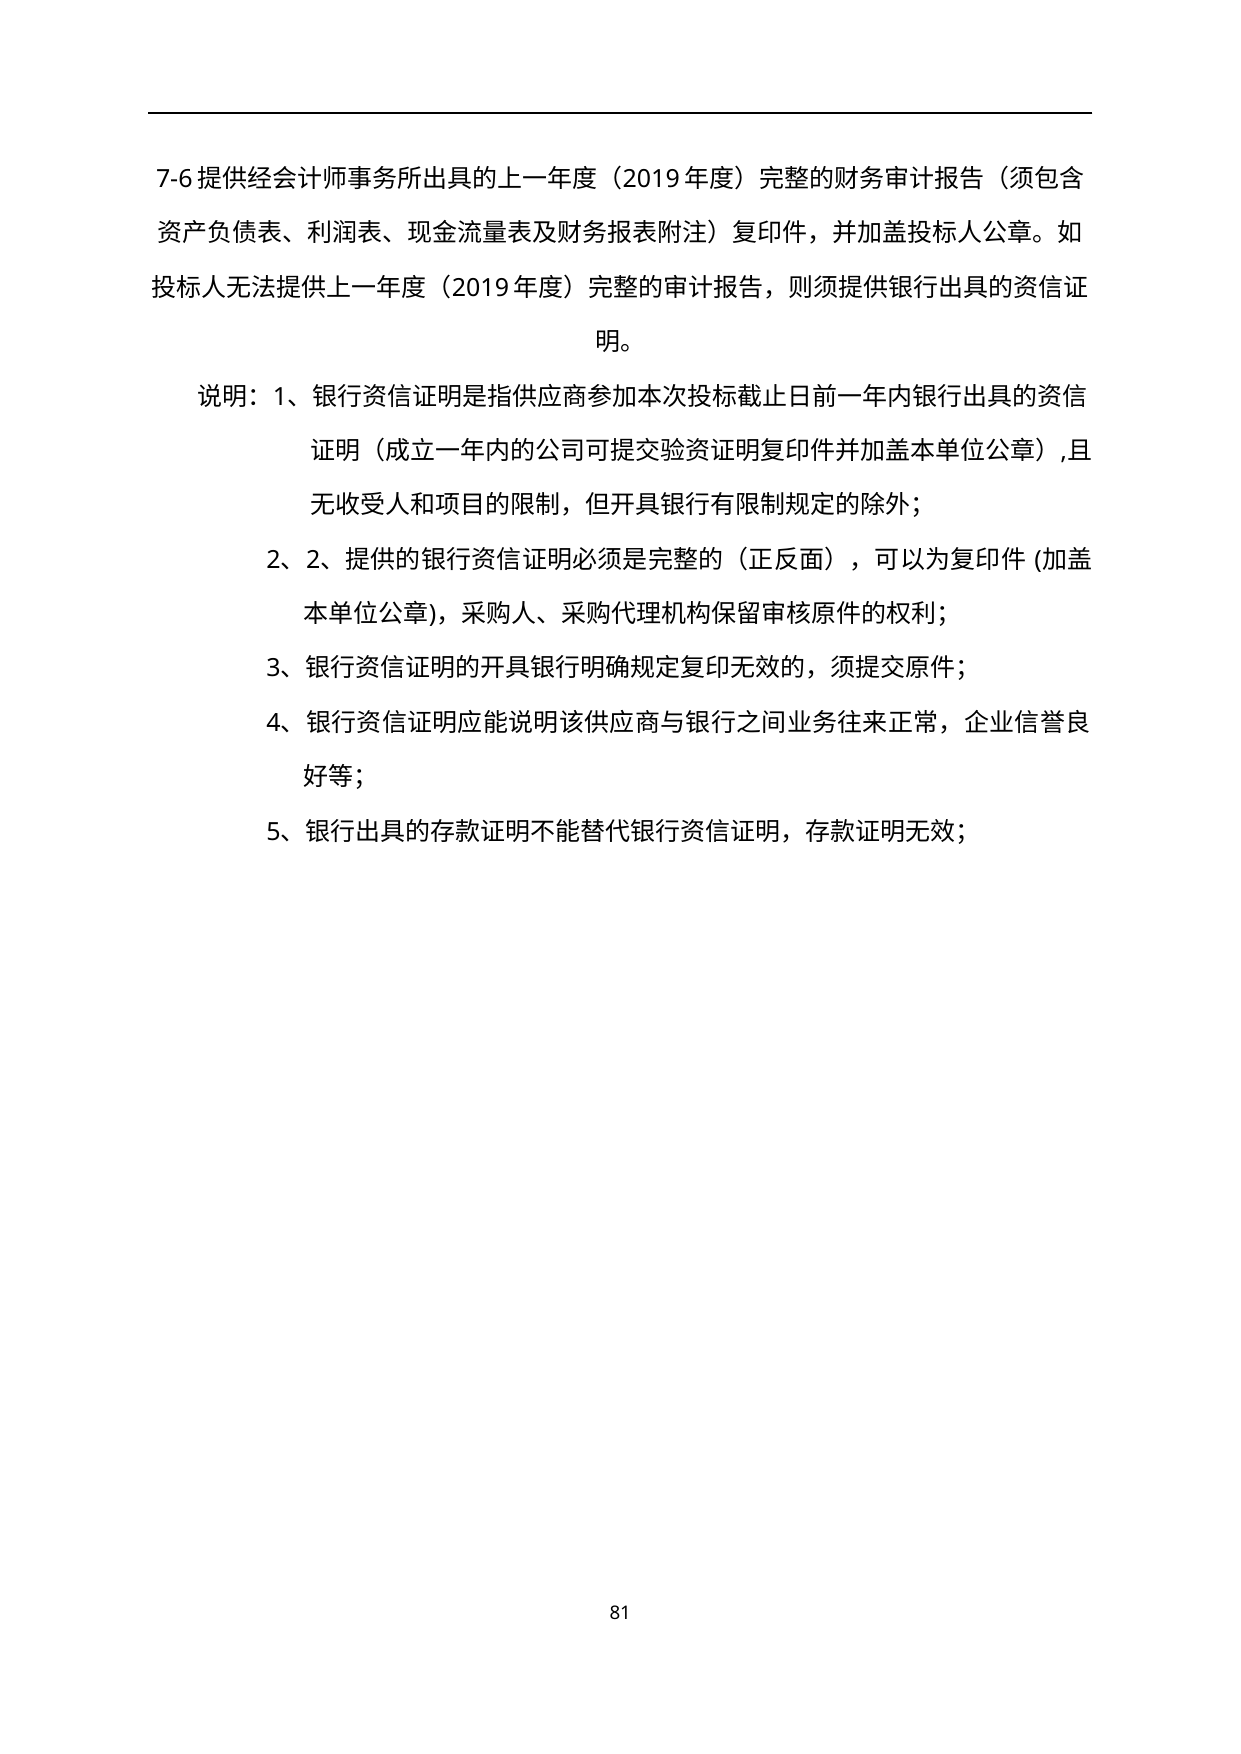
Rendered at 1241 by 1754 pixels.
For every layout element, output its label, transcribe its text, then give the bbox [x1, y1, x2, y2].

text 3、银行资信证明的开具银行明确规定复印无效的，须提交原件； [229, 648, 1092, 684]
text 2、2、提供的银行资信证明必须是完整的（正反面），可以为复印件 (加盖本单位公章)，采购人、采购代理机构保留审核原件的权利； [266, 539, 1092, 630]
text 7-6提供经会计师事务所出具的上一年度（2019年度）完整的财务审计报告（须包含资产负债表、利润表、现金流量表及财务报表附注）复印件，并加盖投标人公章。如投标人无法提供上一年度（2019年度）完整的审计报告，则须提供银行出具的资信证明。 [148, 158, 1092, 358]
text 4、银行资信证明应能说明该供应商与银行之间业务往来正常，企业信誉良好等； [266, 702, 1092, 793]
text 说明：1、银行资信证明是指供应商参加本次投标截止日前一年内银行出具的资信证明（成立一年内的公司可提交验资证明复印件并加盖本单位公章）,且无收受人和项目的限制，但开具银行有限制规定的除外； [198, 376, 1092, 521]
text 5、银行出具的存款证明不能替代银行资信证明，存款证明无效； [229, 811, 1092, 847]
